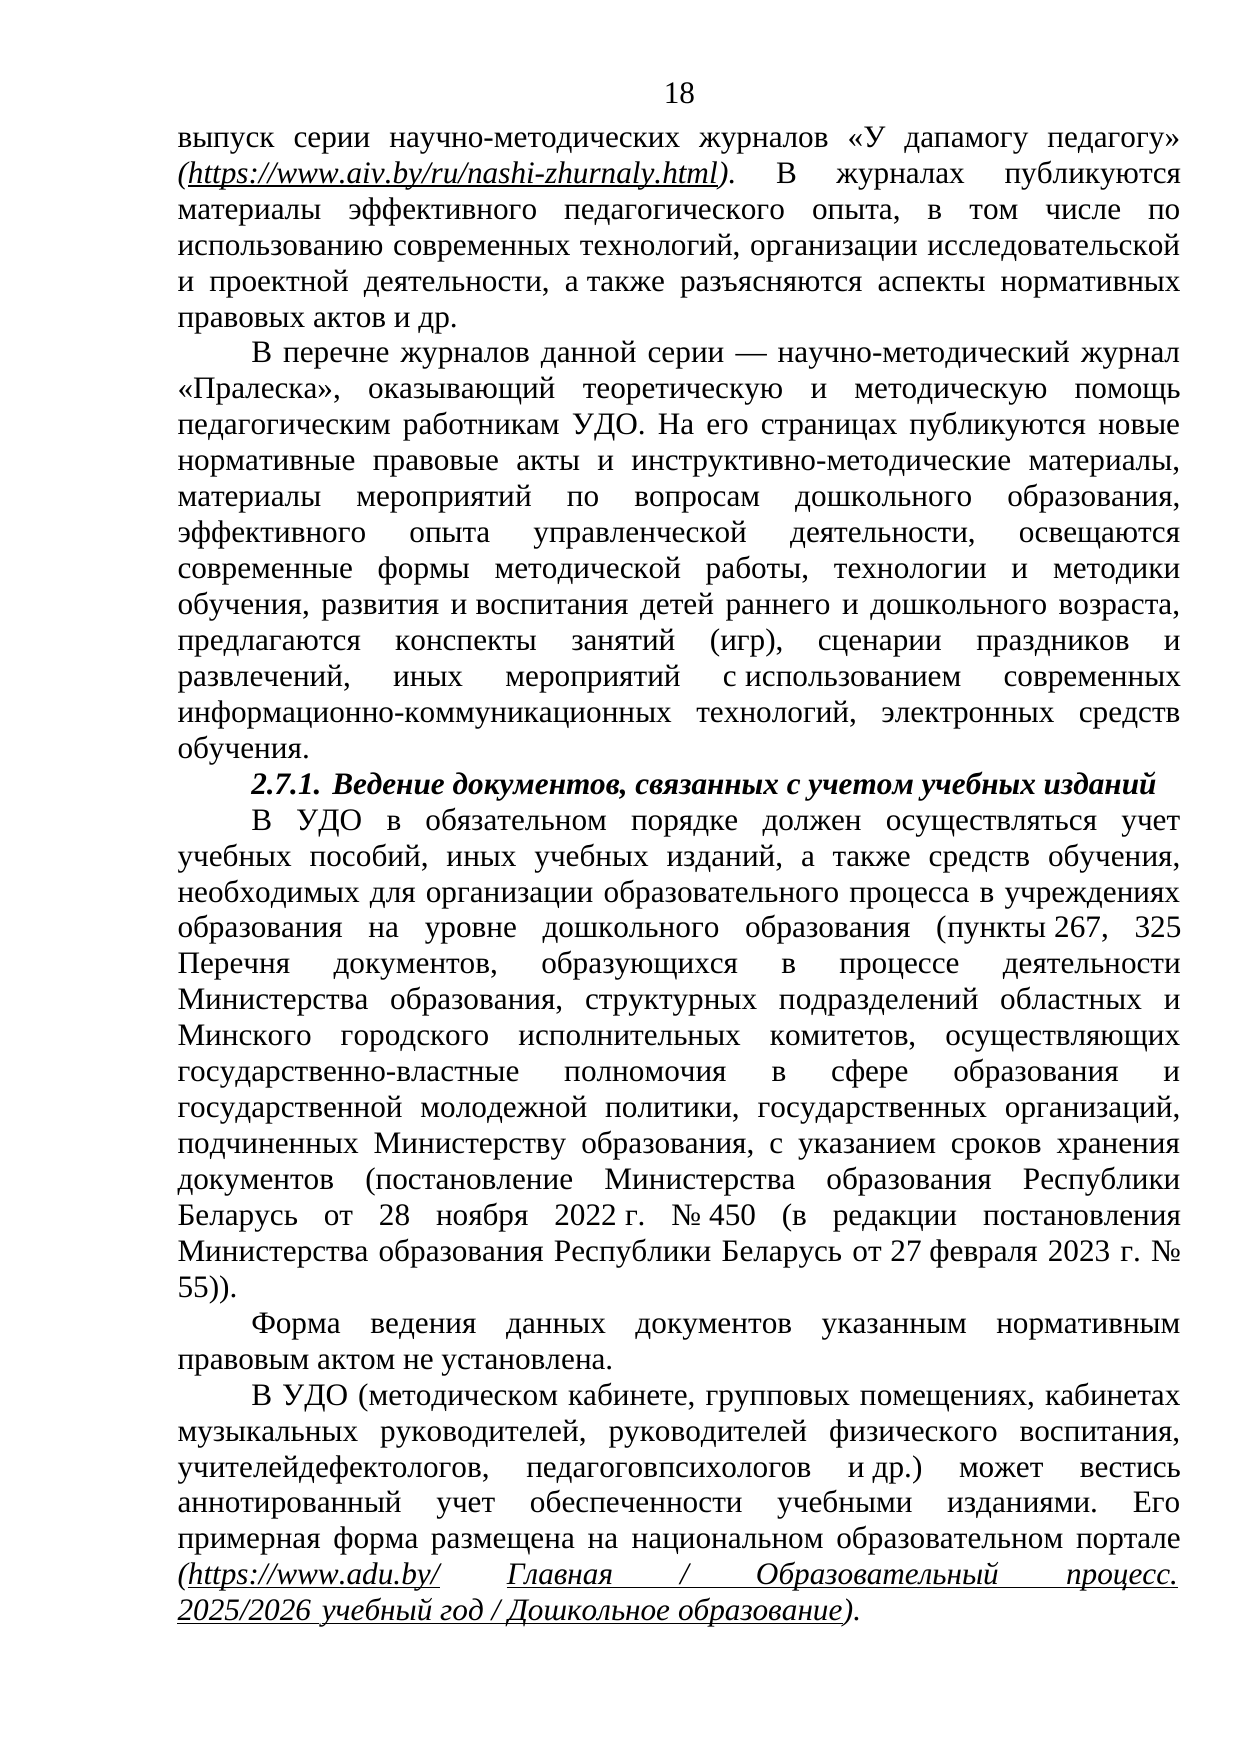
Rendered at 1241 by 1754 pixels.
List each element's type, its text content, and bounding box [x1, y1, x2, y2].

text Форма ведения данных документов указанным нормативным правовым актом не установлена. [177, 1304, 1181, 1376]
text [177, 118, 1181, 334]
text В перечне журналов данной серии — научно-методический журнал «Пралеска», оказывающий теоретическую и методическую помощь педагогическим работникам УДО. На его страницах публикуются новые нормативные правовые акты и инструктивно-методические материалы, материалы мероприятий по вопросам дошкольного образования, эффективного опыта управленческой деятельности, освещаются современные формы методической работы, технологии и методики обучения, развития и воспитания детей раннего и дошкольного возраста, предлагаются конспекты занятий (игр), сценарии праздников и развлечений, иных мероприятий с использованием современных информационно-коммуникационных технологий, электронных средств обучения. [177, 334, 1181, 765]
text В УДО (методическом кабинете, групповых помещениях, кабинетах музыкальных руководителей, руководителей физического воспитания, учителей­дефектологов, педагогов­психологов и др.) может вестись аннотированный учет обеспеченности учебными изданиями. Его примерная форма размещена на национальном образовательном портале (https://www.adu.by/ Главная / Образовательный процесс. 2025/2026 учебный год / Дошкольное образование). [177, 1376, 1181, 1627]
text В УДО в обязательном порядке должен осуществляться учет учебных пособий, иных учебных изданий, а также средств обучения, необходимых для организации образовательного процесса в учреждениях образования на уровне дошкольного образования (пункты 267, 325 Перечня документов, образующихся в процессе деятельности Министерства образования, структурных подразделений областных и Минского городского исполнительных комитетов, осуществляющих государственно-властные полномочия в сфере образования и государственной молодежной политики, государственных организаций, подчиненных Министерству образования, с указанием сроков хранения документов (постановление Министерства образования Республики Беларусь от 28 ноября 2022 г. № 450 (в редакции постановления Министерства образования Республики Беларусь от 27 февраля 2023 г. № 55)). [177, 801, 1181, 1304]
text 2.7.1. Ведение документов, связанных с учетом учебных изданий [177, 765, 1181, 801]
